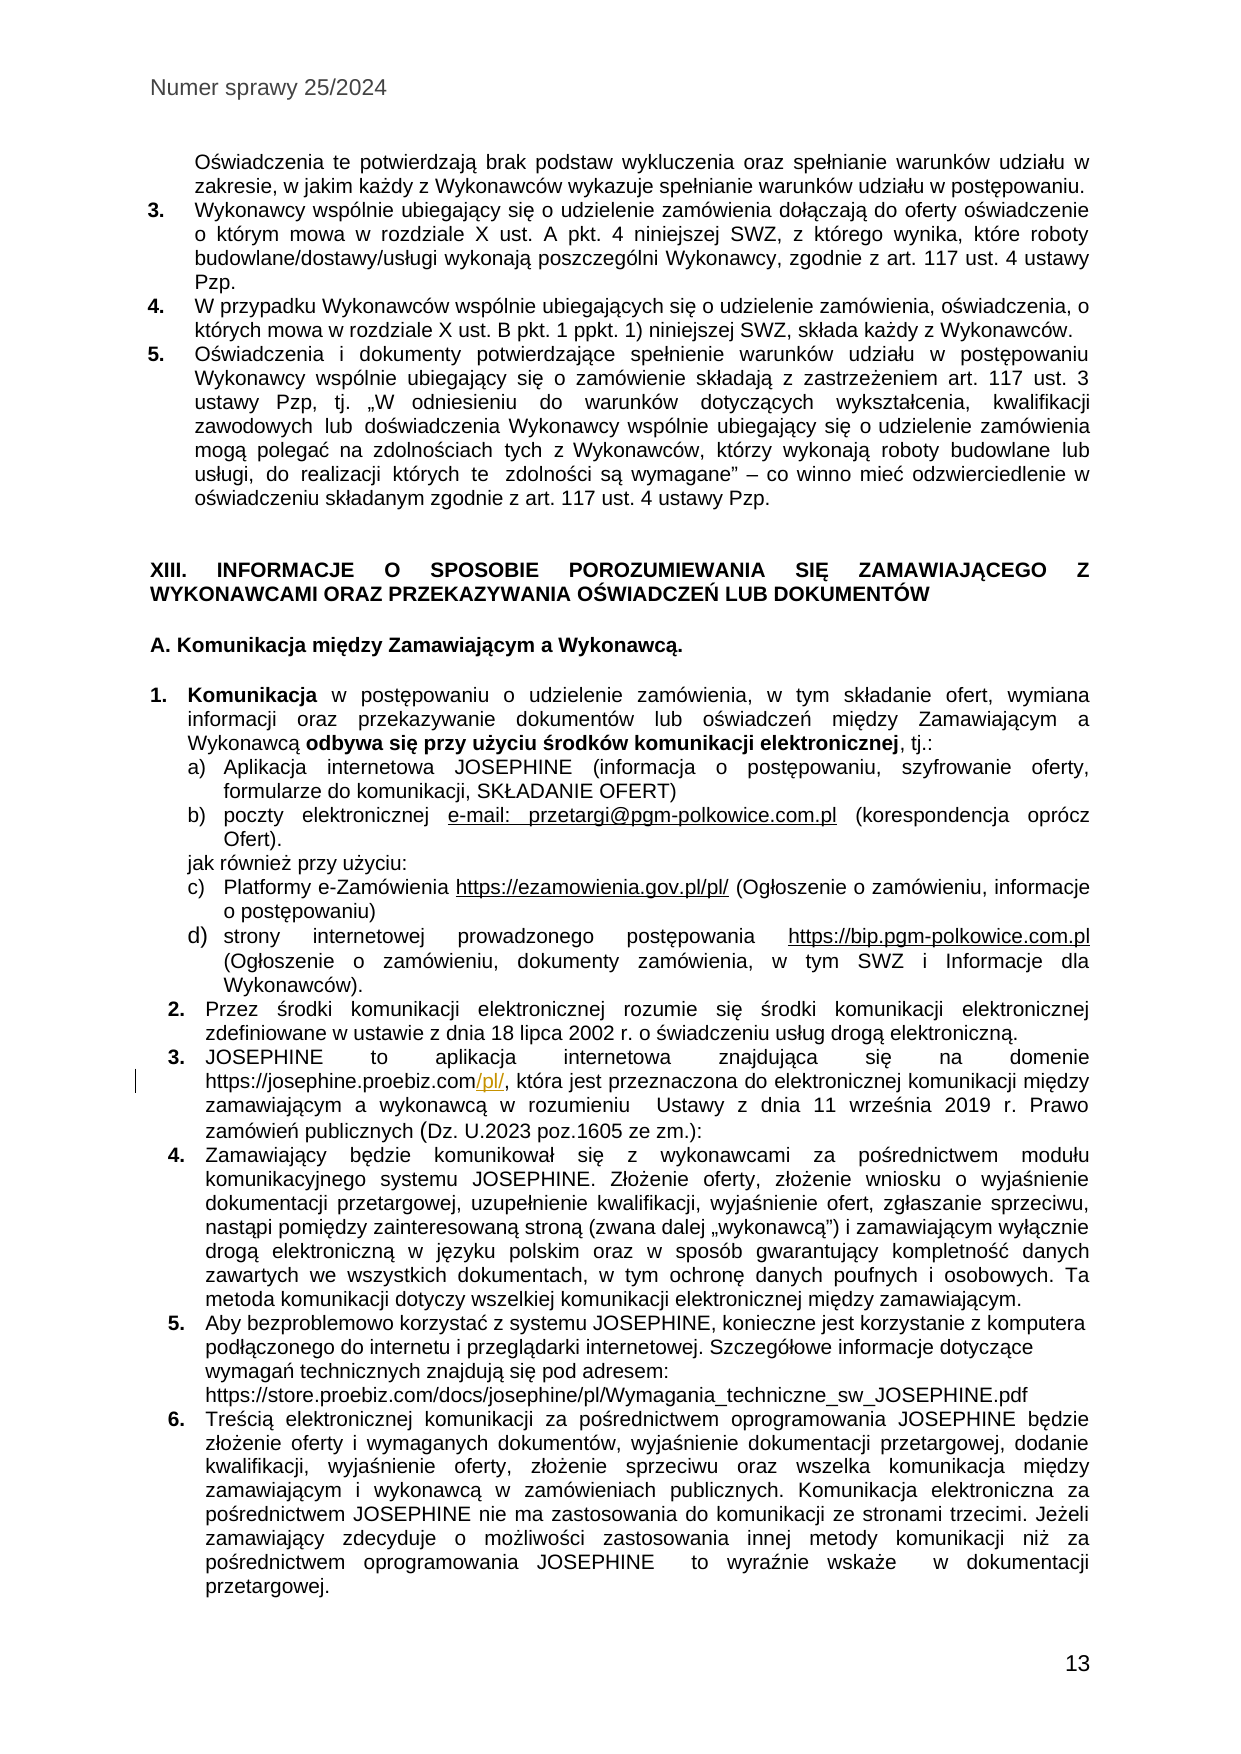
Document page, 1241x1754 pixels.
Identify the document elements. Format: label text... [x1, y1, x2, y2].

list W przypadku Wykonawców wspólnie ubiegających się o udzielenie zamówienia, oświadczenia, o których mowa w rozdziale X ust. B pkt. 1 ppkt. 1) niniejszej SWZ, składa każdy z Wykonawców. [147, 294, 1090, 342]
list Aplikacja internetowa JOSEPHINE (informacja o postępowaniu, szyfrowanie oferty, formularze do komunikacji, SKŁADANIE OFERT) [187, 755, 1090, 803]
list poczty elektronicznej e-mail: przetargi@pgm-polkowice.com.pl (korespondencja oprócz Ofert). [187, 803, 1090, 851]
text A. Komunikacja między Zamawiającym a Wykonawcą. [150, 633, 1090, 657]
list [147, 150, 1090, 198]
list Zamawiający będzie komunikował się z wykonawcami za pośrednictwem modułu komunikacyjnego systemu JOSEPHINE. Złożenie oferty, złożenie wniosku o wyjaśnienie dokumentacji przetargowej, uzupełnienie kwalifikacji, wyjaśnienie ofert, zgłaszanie sprzeciwu, nastąpi pomiędzy zainteresowaną stroną (zwana dalej „wykonawcą”) i zamawiającym wyłącznie drogą elektroniczną w języku polskim oraz w sposób gwarantujący kompletność danych zawartych we wszystkich dokumentach, w tym ochronę danych poufnych i osobowych. Ta metoda komunikacji dotyczy wszelkiej komunikacji elektronicznej między zamawiającym. [168, 1143, 1090, 1311]
list Przez środki komunikacji elektronicznej rozumie się środki komunikacji elektronicznej zdefiniowane w ustawie z dnia 18 lipca 2002 r. o świadczeniu usług drogą elektroniczną. [168, 997, 1090, 1045]
list strony internetowej prowadzonego postępowania https://bip.pgm-polkowice.com.pl (Ogłoszenie o zamówieniu, dokumenty zamówienia, w tym SWZ i Informacje dla Wykonawców). [187, 922, 1090, 997]
subtitle XIII. INFORMACJE O SPOSOBIE POROZUMIEWANIA SIĘ ZAMAWIAJĄCEGO Z WYKONAWCAMI ORAZ PRZEKAZYWANIA OŚWIADCZEŃ LUB DOKUMENTÓW [150, 558, 1090, 606]
list Oświadczenia i dokumenty potwierdzające spełnienie warunków udziału w postępowaniu Wykonawcy wspólnie ubiegający się o zamówienie składają z zastrzeżeniem art. 117 ust. 3 ustawy Pzp, tj. „W odniesieniu do warunków dotyczących wykształcenia, kwalifikacji zawodowych lub doświadczenia Wykonawcy wspólnie ubiegający się o udzielenie zamówienia mogą polegać na zdolnościach tych z Wykonawców, którzy wykonają roboty budowlane lub usługi, do realizacji których te zdolności są wymagane” – co winno mieć odzwierciedlenie w oświadczeniu składanym zgodnie z art. 117 ust. 4 ustawy Pzp. [147, 342, 1090, 509]
list joSEPHINE to aplikacja internetowa znajdująca się na domenie https://josephine.proebiz.com, która jest przeznaczona do elektronicznej komunikacji między zamawiającym a wykonawcą w rozumieniu Ustawy z dnia 11 września 2019 r. Prawo zamówień publicznych (Dz. U.2023 poz.1605 ze zm.): [168, 1045, 1090, 1143]
list Platformy e-Zamówienia https://ezamowienia.gov.pl/pl/ (Ogłoszenie o zamówieniu, informacje o postępowaniu) [187, 874, 1090, 922]
list Wykonawcy wspólnie ubiegający się o udzielenie zamówienia dołączają do oferty oświadczenie o którym mowa w rozdziale X ust. A pkt. 4 niniejszej SWZ, z którego wynika, które roboty budowlane/dostawy/usługi wykonają poszczególni Wykonawcy, zgodnie z art. 117 ust. 4 ustawy Pzp. [147, 198, 1090, 294]
list Aby bezproblemowo korzystać z systemu JOSEPHINE, konieczne jest korzystanie z komputera podłączonego do internetu i przeglądarki internetowej. Szczegółowe informacje dotyczące wymagań technicznych znajdują się pod adresem: https://store.proebiz.com/docs/josephine/pl/Wymagania_techniczne_sw_JOSEPHINE.pdf [168, 1311, 1090, 1406]
list Treścią elektronicznej komunikacji za pośrednictwem oprogramowania JOSEPHINE będzie złożenie oferty i wymaganych dokumentów, wyjaśnienie dokumentacji przetargowej, dodanie kwalifikacji, wyjaśnienie oferty, złożenie sprzeciwu oraz wszelka komunikacja między zamawiającym i wykonawcą w zamówieniach publicznych. Komunikacja elektroniczna za pośrednictwem JOSEPHINE nie ma zastosowania do komunikacji ze stronami trzecimi. Jeżeli zamawiający zdecyduje o możliwości zastosowania innej metody komunikacji niż za pośrednictwem oprogramowania JOSEPHINE to wyraźnie wskaże w dokumentacji przetargowej. [168, 1406, 1090, 1598]
text jak również przy użyciu: [187, 851, 1090, 874]
list Komunikacja w postępowaniu o udzielenie zamówienia, w tym składanie ofert, wymiana informacji oraz przekazywanie dokumentów lub oświadczeń między Zamawiającym a Wykonawcą odbywa się przy użyciu środków komunikacji elektronicznej, tj.: [150, 683, 1090, 755]
